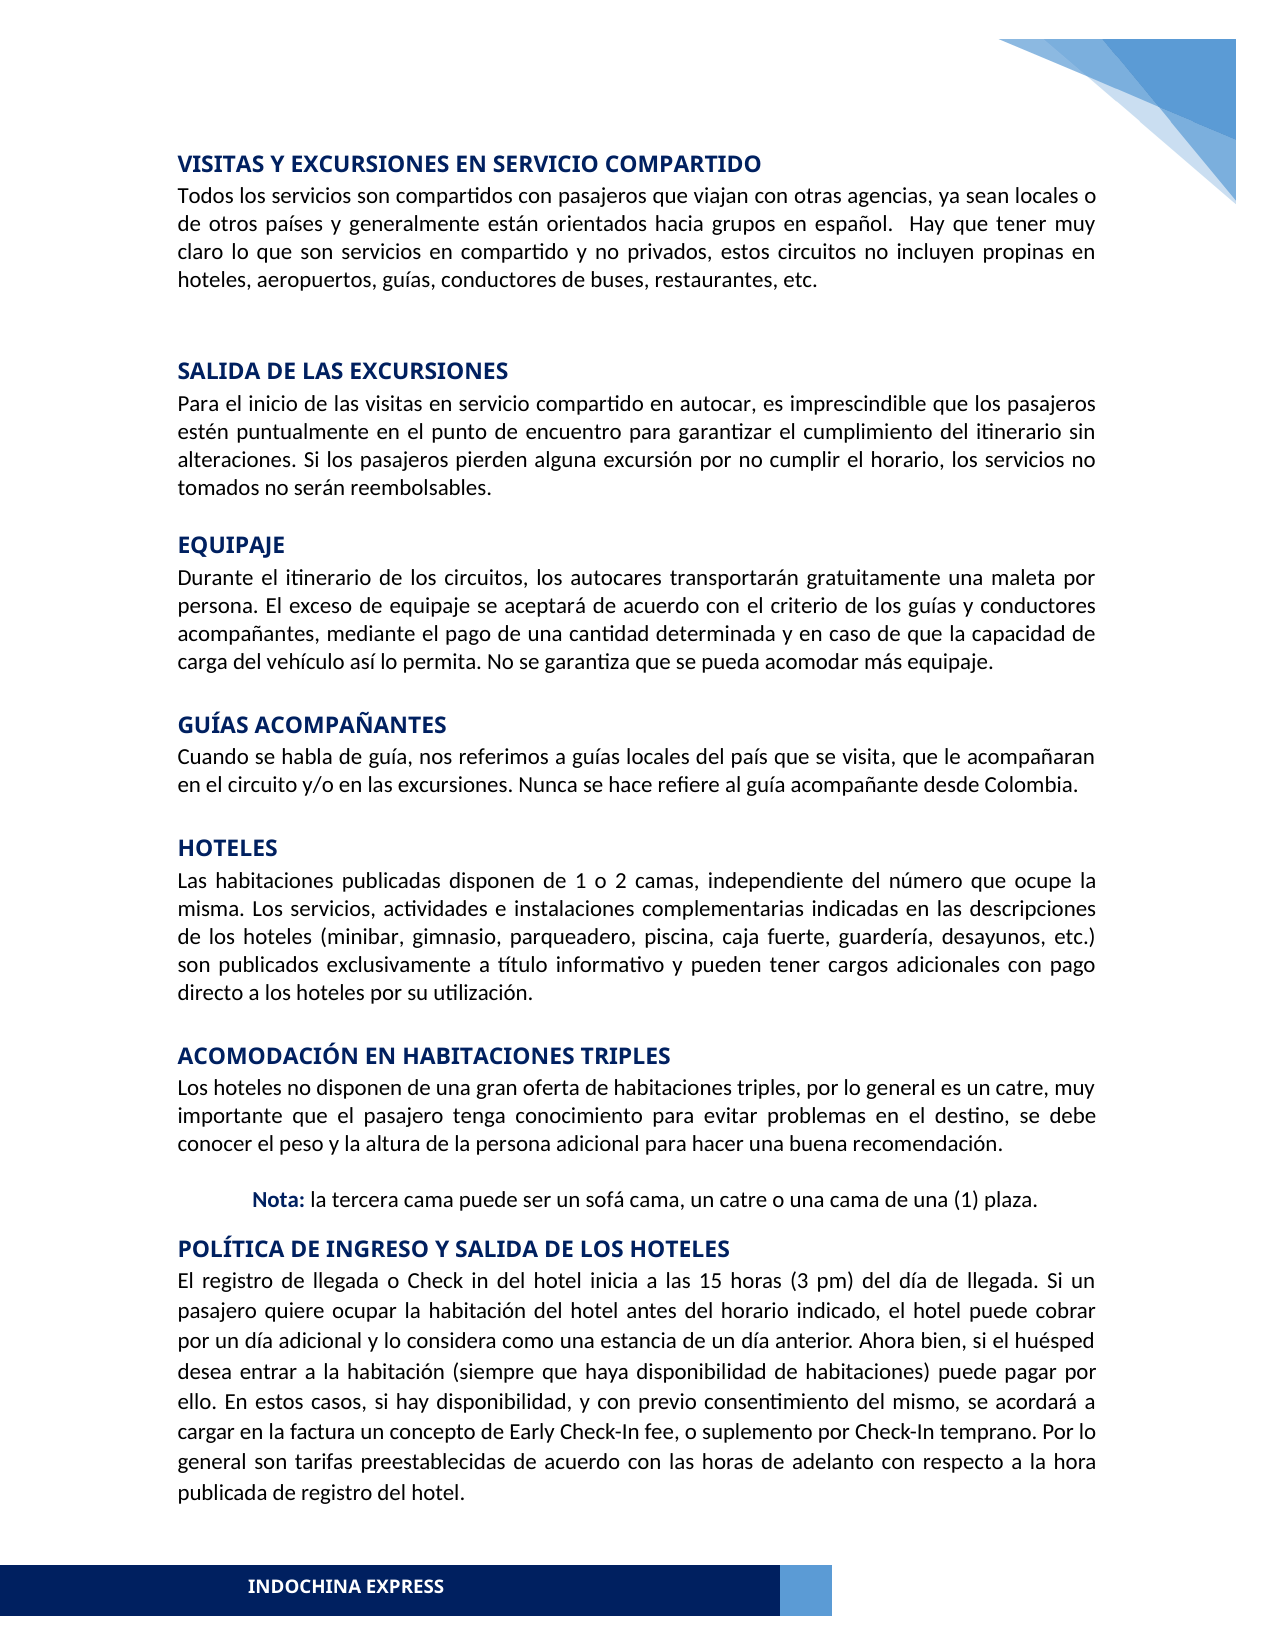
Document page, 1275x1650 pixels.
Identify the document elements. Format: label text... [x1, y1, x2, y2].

text GUÍAS ACOMPAÑANTES [177, 709, 1098, 740]
text VISITAS Y EXCURSIONES EN SERVICIO COMPARTIDO [177, 148, 1098, 179]
text Todos los servicios son compartidos con pasajeros que viajan con otras agencias, ya sean locales o de otros países y generalmente están orientados hacia grupos en español. Hay que tener muy claro lo que son servicios en compartido y no privados, estos circuitos no incluyen propinas en hoteles, aeropuertos, guías, conductores de buses, restaurantes, etc. [177, 181, 1098, 293]
text Para el inicio de las visitas en servicio compartido en autocar, es imprescindible que los pasajeros estén puntualmente en el punto de encuentro para garantizar el cumplimiento del itinerario sin alteraciones. Si los pasajeros pierden alguna excursión por no cumplir el horario, los servicios no tomados no serán reembolsables. [177, 389, 1098, 501]
text ACOMODACIÓN EN HABITACIONES TRIPLES [177, 1040, 1098, 1071]
text EQUIPAJE [177, 529, 1098, 560]
text POLÍTICA DE INGRESO Y SALIDA DE LOS HOTELES [177, 1232, 1098, 1264]
text El registro de llegada o Check in del hotel inicia a las 15 horas (3 pm) del día de llegada. Si un pasajero quiere ocupar la habitación del hotel antes del horario indicado, el hotel puede cobrar por un día adicional y lo considera como una estancia de un día anterior. Ahora bien, si el huésped desea entrar a la habitación (siempre que haya disponibilidad de habitaciones) puede pagar por ello. En estos casos, si hay disponibilidad, y con previo consentimiento del mismo, se acordará a cargar en la factura un concepto de Early Check-In fee, o suplemento por Check-In temprano. Por lo general son tarifas preestablecidas de acuerdo con las horas de adelanto con respecto a la hora publicada de registro del hotel. [177, 1266, 1098, 1506]
text HOTELES [177, 832, 1098, 863]
text SALIDA DE LAS EXCURSIONES [177, 355, 1098, 386]
picture [997, 39, 1236, 205]
text Durante el itinerario de los circuitos, los autocares transportarán gratuitamente una maleta por persona. El exceso de equipaje se aceptará de acuerdo con el criterio de los guías y conductores acompañantes, mediante el pago de una cantidad determinada y en caso de que la capacidad de carga del vehículo así lo permita. No se garantiza que se pueda acomodar más equipaje. [177, 563, 1098, 675]
text Los hoteles no disponen de una gran oferta de habitaciones triples, por lo general es un catre, muy importante que el pasajero tenga conocimiento para evitar problemas en el destino, se debe conocer el peso y la altura de la persona adicional para hacer una buena recomendación. [177, 1073, 1098, 1158]
text Las habitaciones publicadas disponen de 1 o 2 camas, independiente del número que ocupe la misma. Los servicios, actividades e instalaciones complementarias indicadas en las descripciones de los hoteles (minibar, gimnasio, parqueadero, piscina, caja fuerte, guardería, desayunos, etc.) son publicados exclusivamente a título informativo y pueden tener cargos adicionales con pago directo a los hoteles por su utilización. [177, 866, 1098, 1006]
text Cuando se habla de guía, nos referimos a guías locales del país que se visita, que le acompañaran en el circuito y/o en las excursiones. Nunca se hace refiere al guía acompañante desde Colombia. [177, 742, 1098, 798]
text Nota: la tercera cama puede ser un sofá cama, un catre o una cama de una (1) plaza. [252, 1186, 1098, 1214]
